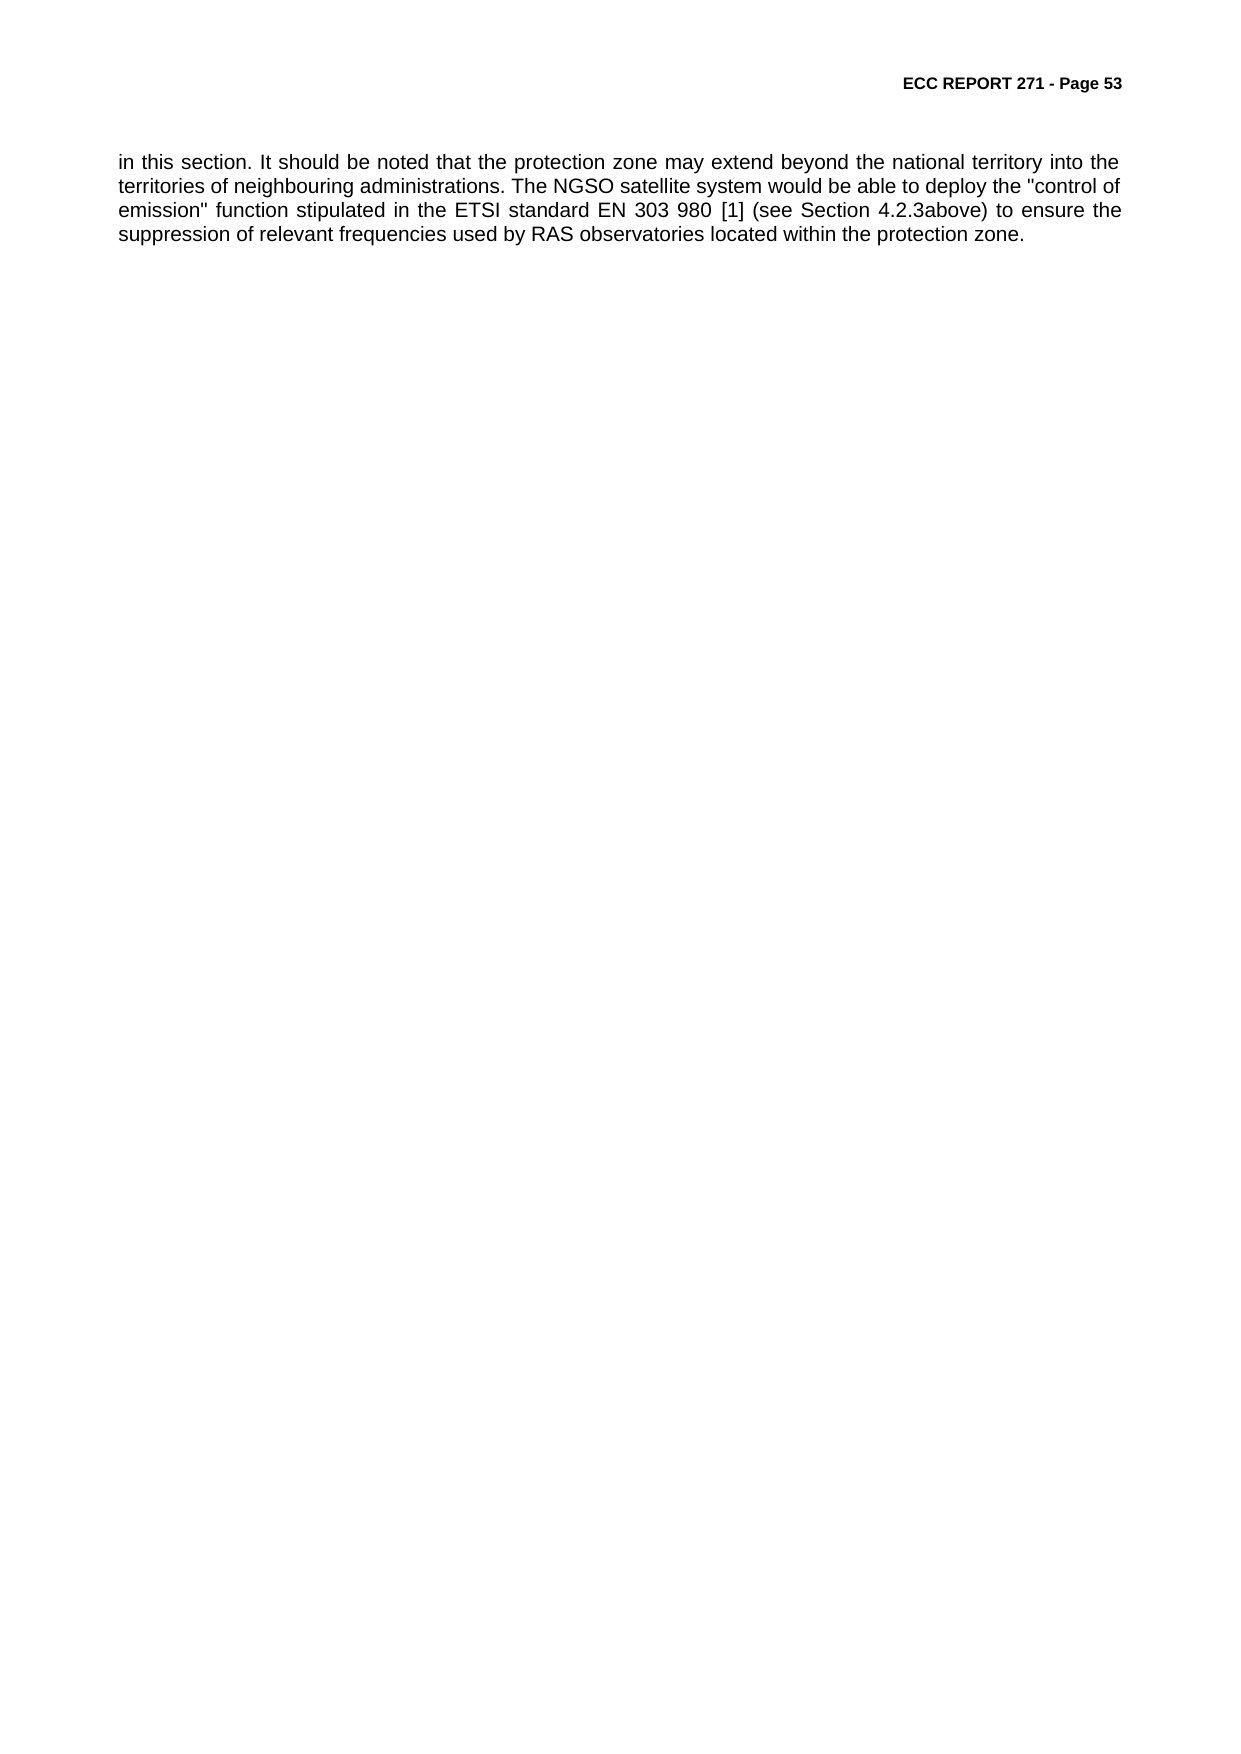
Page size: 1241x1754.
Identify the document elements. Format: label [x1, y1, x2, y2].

text [118, 150, 1122, 246]
